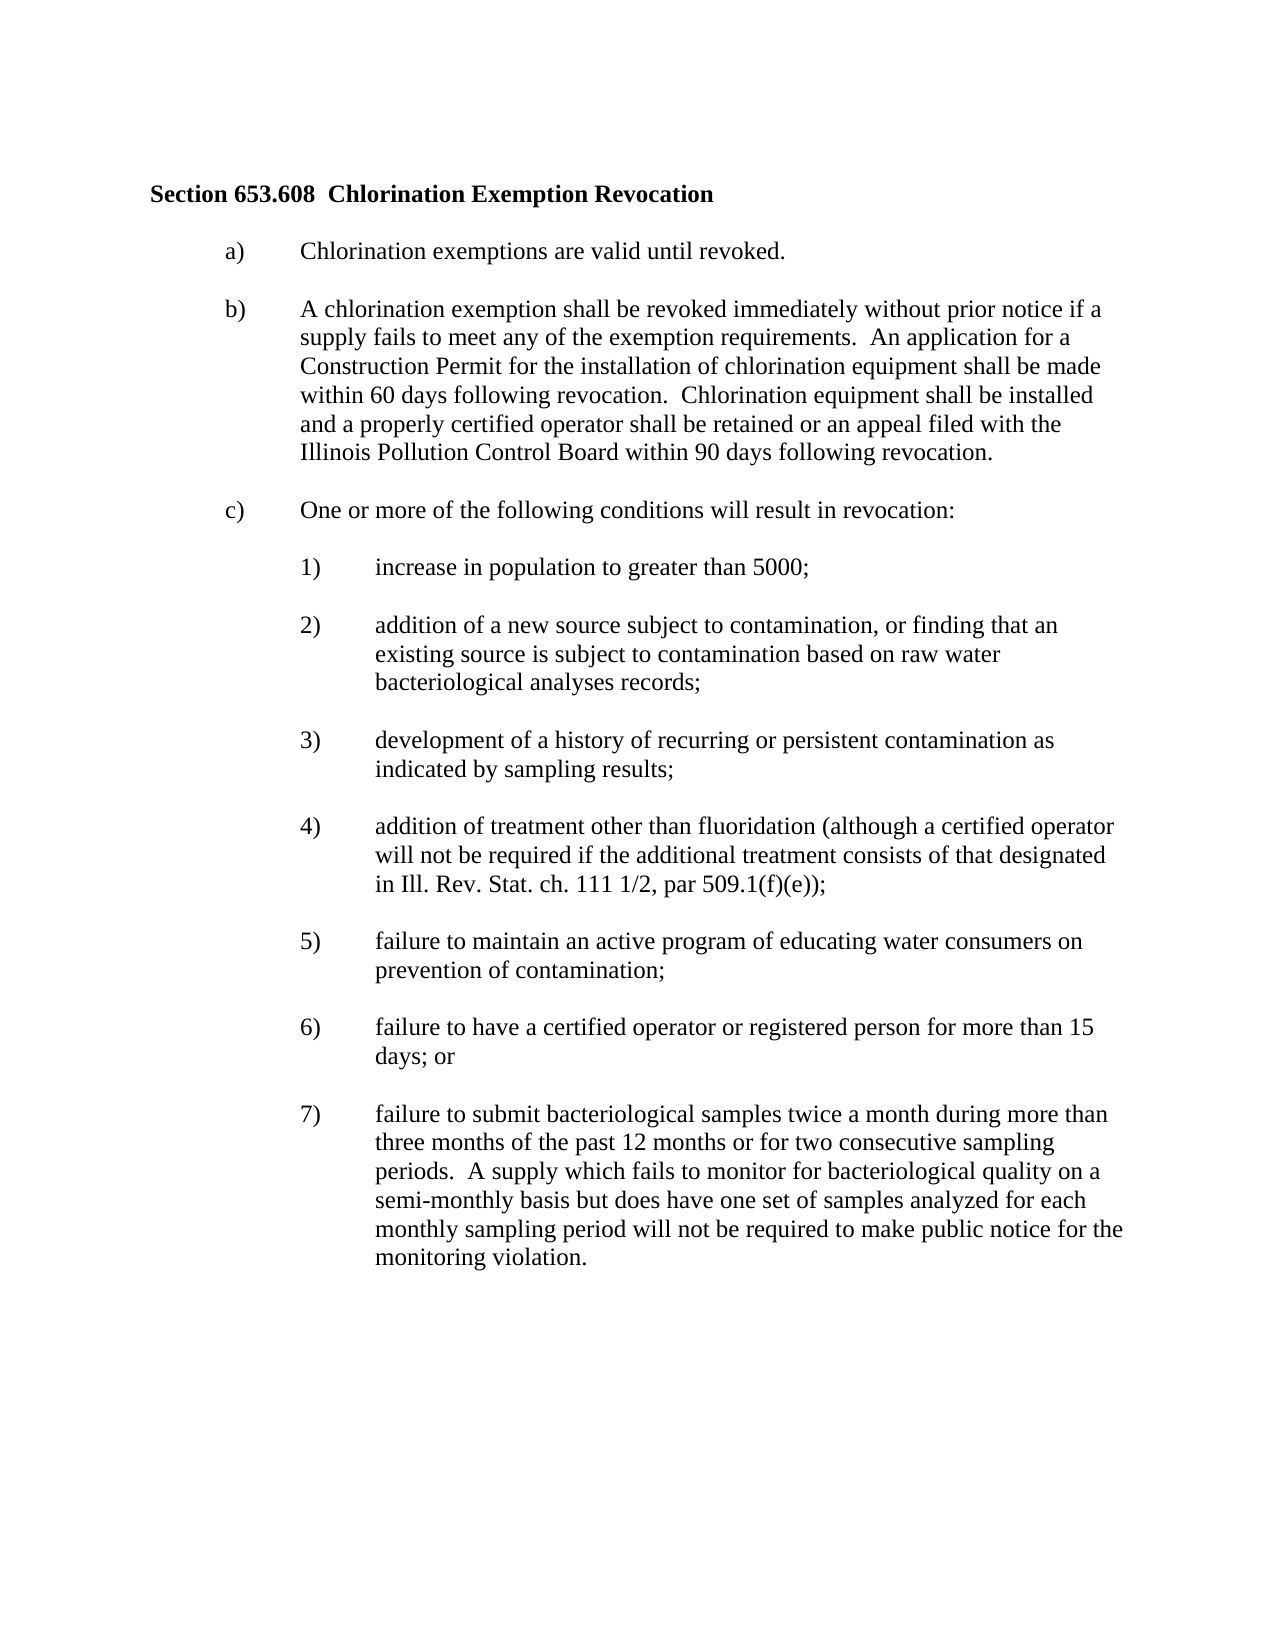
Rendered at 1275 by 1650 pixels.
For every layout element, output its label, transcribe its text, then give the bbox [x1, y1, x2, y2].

text a) Chlorination exemptions are valid until revoked. [225, 236, 1125, 265]
text 4) addition of treatment other than fluoridation (although a certified operator will not be required if the additional treatment consists of that designated in Ill. Rev. Stat. ch. 111 1/2, par 509.1(f)(e)); [300, 811, 1125, 897]
text 2) addition of a new source subject to contamination, or finding that an existing source is subject to contamination based on raw water bacteriological analyses records; [300, 610, 1125, 696]
text 3) development of a history of recurring or persistent contamination as indicated by sampling results; [300, 725, 1125, 782]
text c) One or more of the following conditions will result in revocation: [225, 495, 1125, 524]
text Section 653.608 Chlorination Exemption Revocation [150, 179, 1125, 207]
text 7) failure to submit bacteriological samples twice a month during more than three months of the past 12 months or for two consecutive sampling periods. A supply which fails to monitor for bacteriological quality on a semi-monthly basis but does have one set of samples analyzed for each monthly sampling period will not be required to make public notice for the monitoring violation. [300, 1099, 1125, 1271]
text 6) failure to have a certified operator or registered person for more than 15 days; or [300, 1012, 1125, 1070]
text 5) failure to maintain an active program of educating water consumers on prevention of contamination; [300, 926, 1125, 984]
text 1) increase in population to greater than 5000; [300, 552, 1125, 581]
text b) A chlorination exemption shall be revoked immediately without prior notice if a supply fails to meet any of the exemption requirements. An application for a Construction Permit for the installation of chlorination equipment shall be made within 60 days following revocation. Chlorination equipment shall be installed and a properly certified operator shall be retained or an appeal filed with the Illinois Pollution Control Board within 90 days following revocation. [225, 294, 1125, 466]
